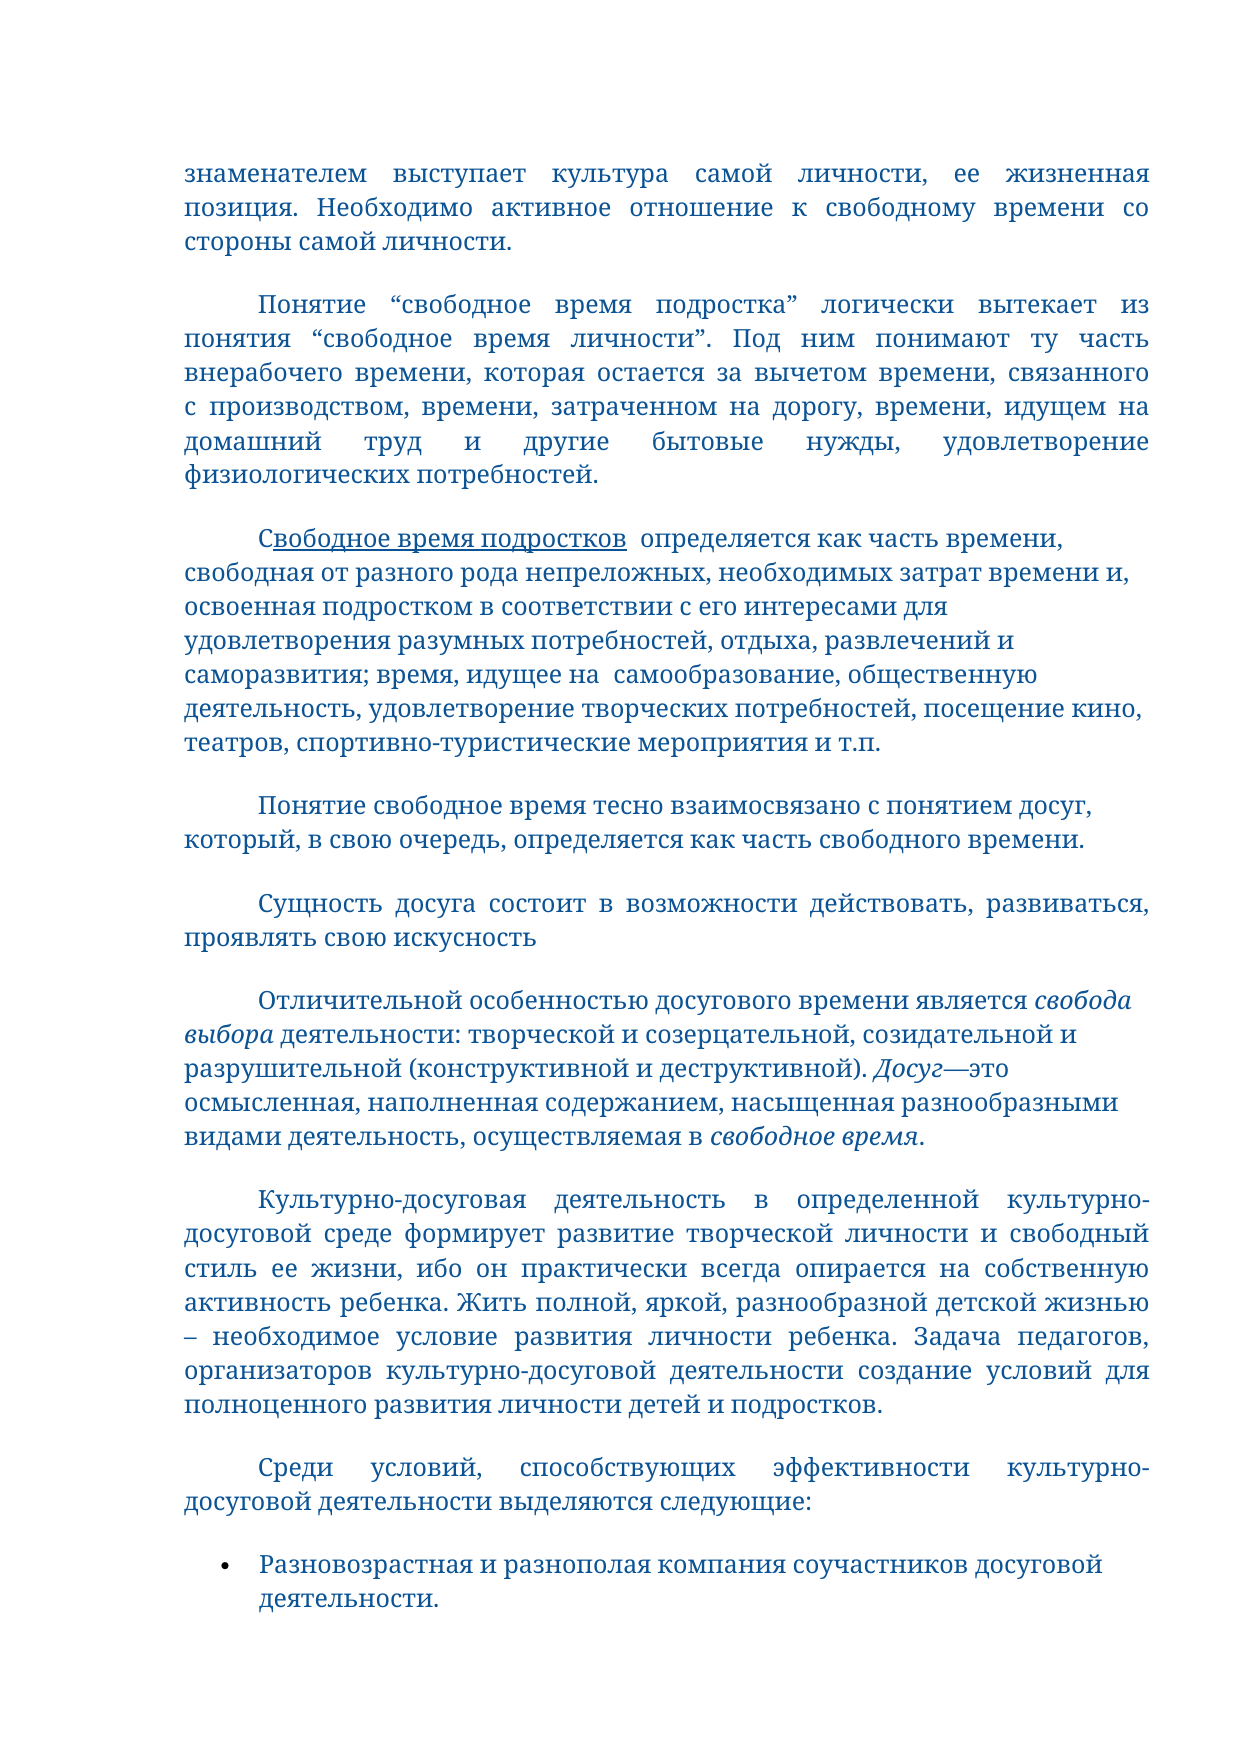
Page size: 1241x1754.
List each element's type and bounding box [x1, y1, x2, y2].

table_header [176, 118, 1158, 1623]
